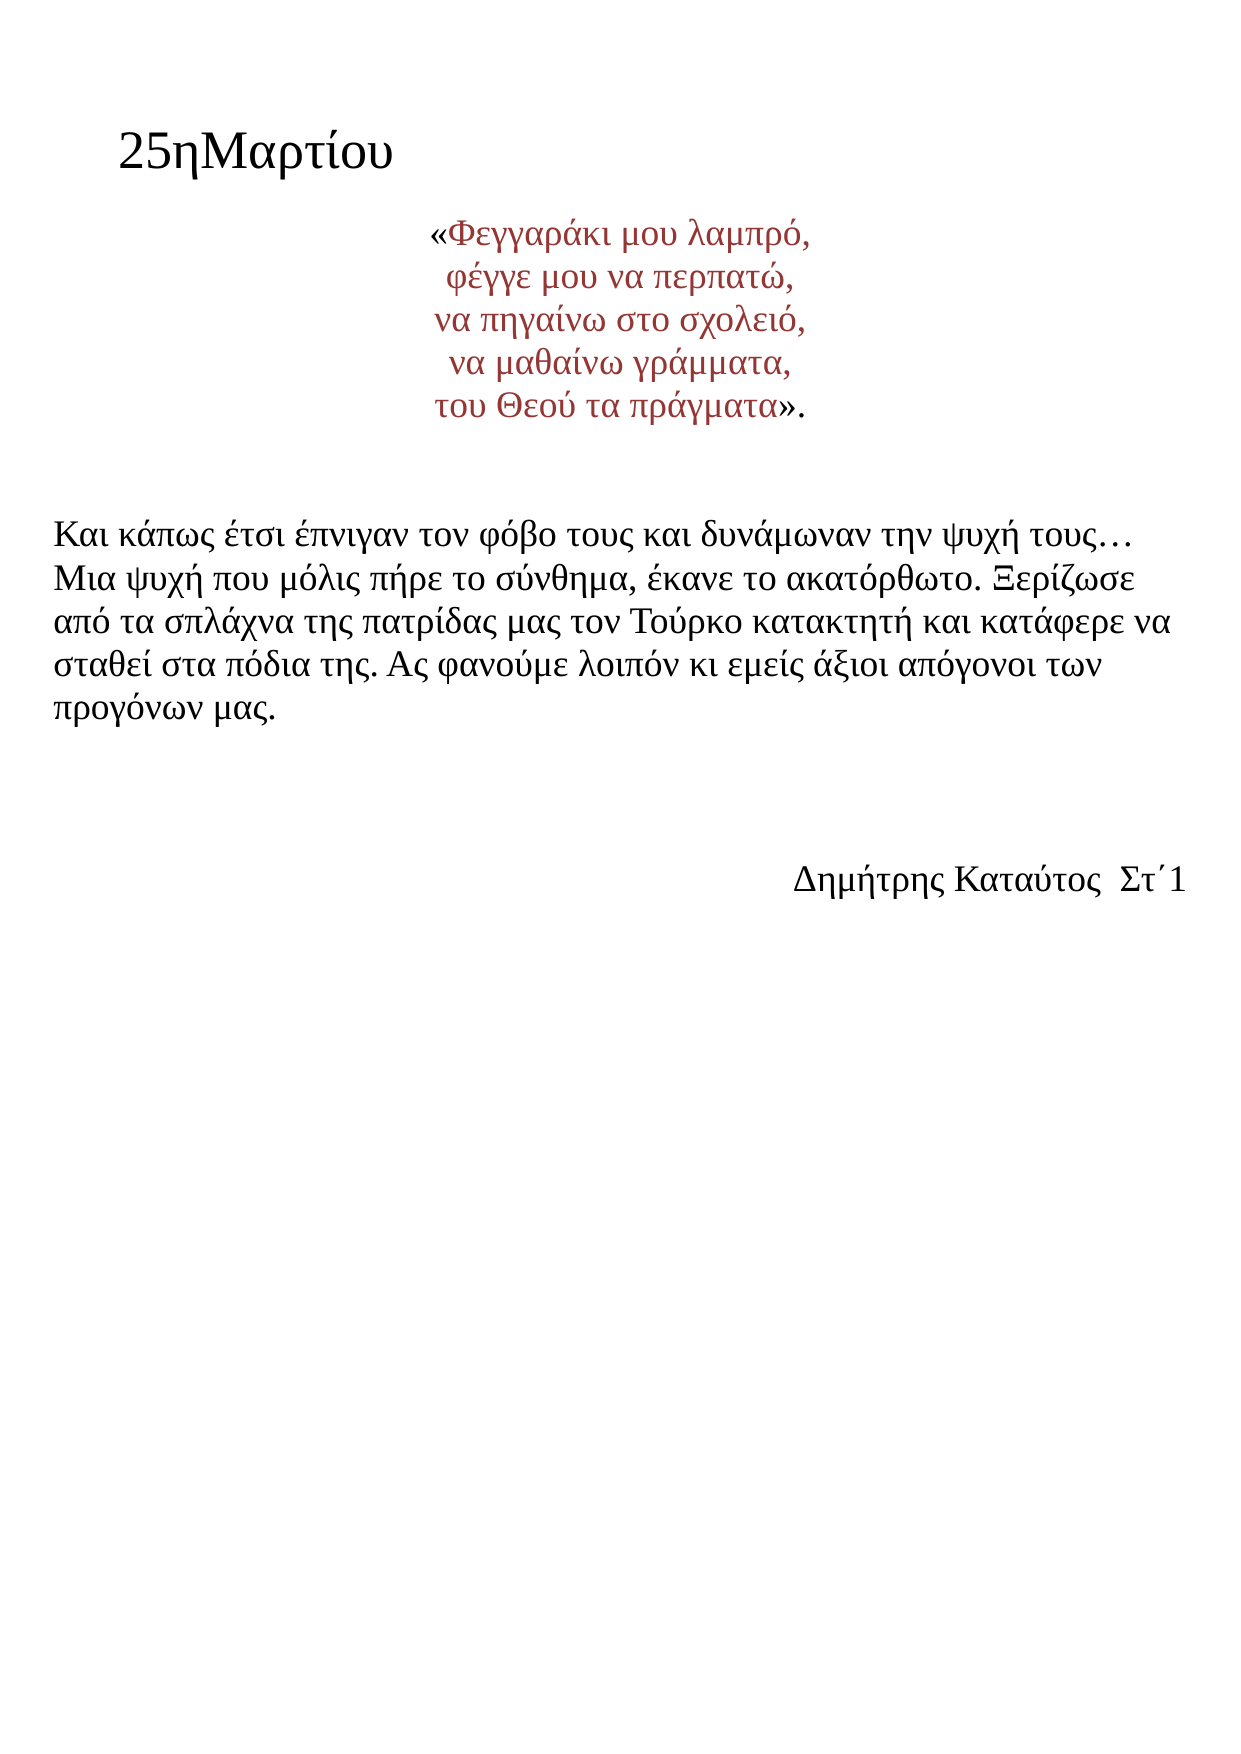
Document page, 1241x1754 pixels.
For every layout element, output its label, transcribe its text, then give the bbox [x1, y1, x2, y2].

text Και κάπως έτσι έπνιγαν τον φόβο τους και δυνάμωναν την ψυχή τους… Μια ψυχή που μόλις πήρε το σύνθημα, έκανε το ακατόρθωτο. Ξερίζωσε από τα σπλάχνα της πατρίδας μας τον Τούρκο κατακτητή και κατάφερε να σταθεί στα πόδια της. Ας φανούμε λοιπόν κι εμείς άξιοι απόγονοι των προγόνων μας. [53, 512, 1187, 727]
text του Θεού τα πράγματα». [53, 382, 1187, 426]
text να πηγαίνω στο σχολειό, [53, 296, 1187, 339]
text φέγγε μου να περπατώ, [53, 253, 1187, 296]
text «Φεγγαράκι μου λαμπρό, [53, 210, 1187, 253]
text Δημήτρης Καταύτος Στ΄1 [53, 857, 1187, 900]
text να μαθαίνω γράμματα, [53, 339, 1187, 382]
